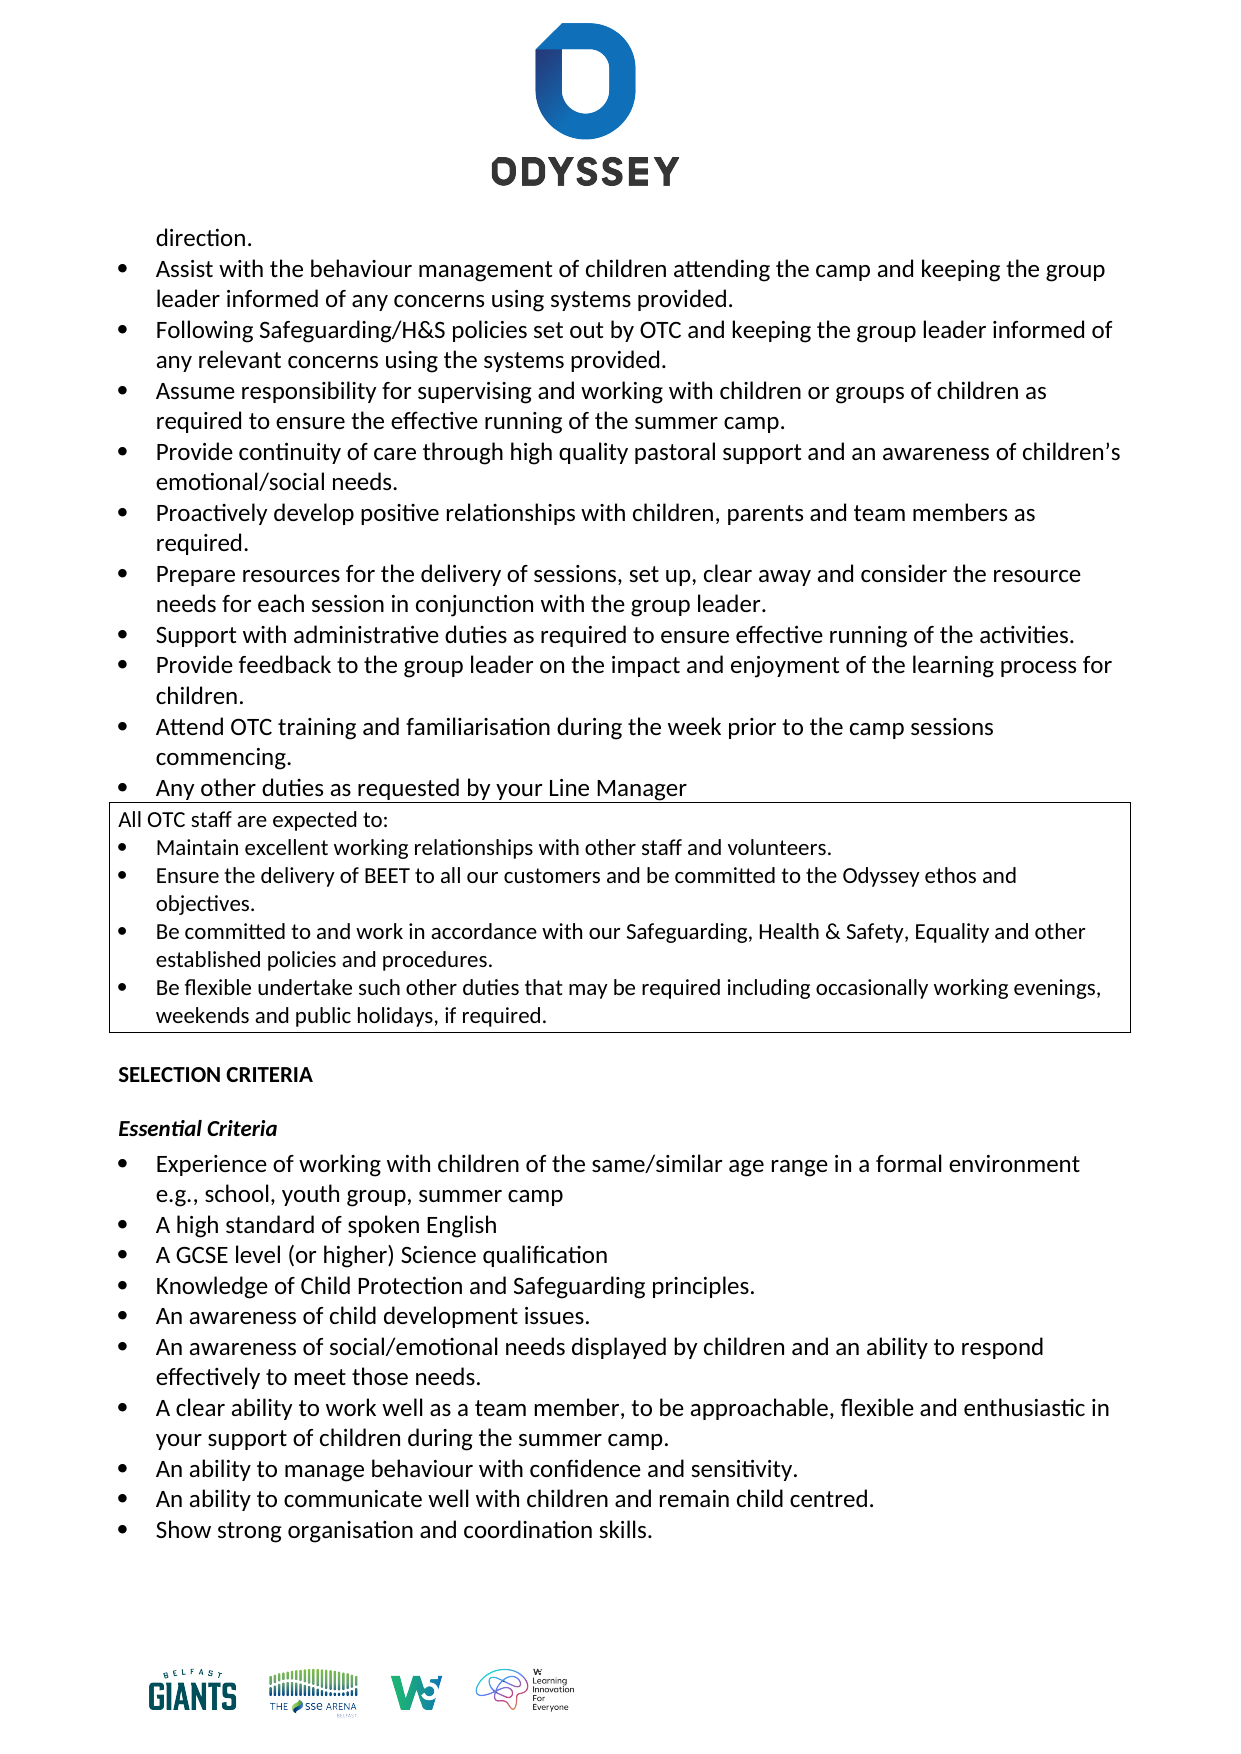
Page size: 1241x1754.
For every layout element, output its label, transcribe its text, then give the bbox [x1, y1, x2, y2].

list An awareness of social/emotional needs displayed by children and an ability to respond effectively to meet those needs. [118, 1331, 1122, 1392]
subtitle Essential Criteria [118, 1114, 1122, 1142]
list An ability to manage behaviour with confidence and sensitivity. [118, 1453, 1122, 1484]
list Maintain excellent working relationships with other staff and volunteers. [118, 833, 1122, 861]
list Experience of working with children of the same/similar age range in a formal environment e.g., school, youth group, summer camp [118, 1148, 1122, 1209]
list Be committed to and work in accordance with our Safeguarding, Health & Safety, Equality and other established policies and procedures. [118, 917, 1122, 970]
list Be flexible undertake such other duties that may be required including occasionally working evenings, weekends and public holidays, if required. [110, 970, 1130, 1032]
text SELECTION CRITERIA [118, 1061, 1122, 1089]
text All OTC staff are expected to: [110, 803, 1130, 833]
list A high standard of spoken English [118, 1209, 1122, 1239]
list Support with administrative duties as required to ensure effective running of the activities. [118, 619, 1122, 649]
list A GCSE level (or higher) Science qualification [118, 1239, 1122, 1270]
list A clear ability to work well as a team member, to be approachable, flexible and enthusiastic in your support of children during the summer camp. [118, 1392, 1122, 1453]
list An ability to communicate well with children and remain child centred. [118, 1484, 1122, 1514]
list Ensure the delivery of BEET to all our customers and be committed to the Odyssey ethos and objectives. [118, 861, 1122, 917]
list Show strong organisation and coordination skills. [118, 1514, 1122, 1545]
list Assume responsibility for supervising and working with children or groups of children as required to ensure the effective running of the summer camp. [118, 375, 1122, 436]
list Prepare resources for the delivery of sessions, set up, clear away and consider the resource needs for each session in conjunction with the group leader. [118, 558, 1122, 619]
list Knowledge of Child Protection and Safeguarding principles. [118, 1270, 1122, 1301]
list Provide continuity of care through high quality pastoral support and an awareness of children’s emotional/social needs. [118, 436, 1122, 497]
picture [118, 1637, 605, 1749]
picture [491, 23, 680, 190]
list Proactively develop positive relationships with children, parents and team members as required. [118, 497, 1122, 558]
list Attend OTC training and familiarisation during the week prior to the camp sessions commencing. [118, 711, 1122, 772]
list Provide feedback to the group leader on the impact and enjoyment of the learning process for children. [118, 649, 1122, 711]
list An awareness of child development issues. [118, 1301, 1122, 1331]
list Following Safeguarding/H&S policies set out by OTC and keeping the group leader informed of any relevant concerns using the systems provided. [118, 314, 1122, 375]
list Any other duties as requested by your Line Manager [118, 772, 1122, 802]
list Assist with the behaviour management of children attending the camp and keeping the group leader informed of any concerns using systems provided. [118, 253, 1122, 314]
